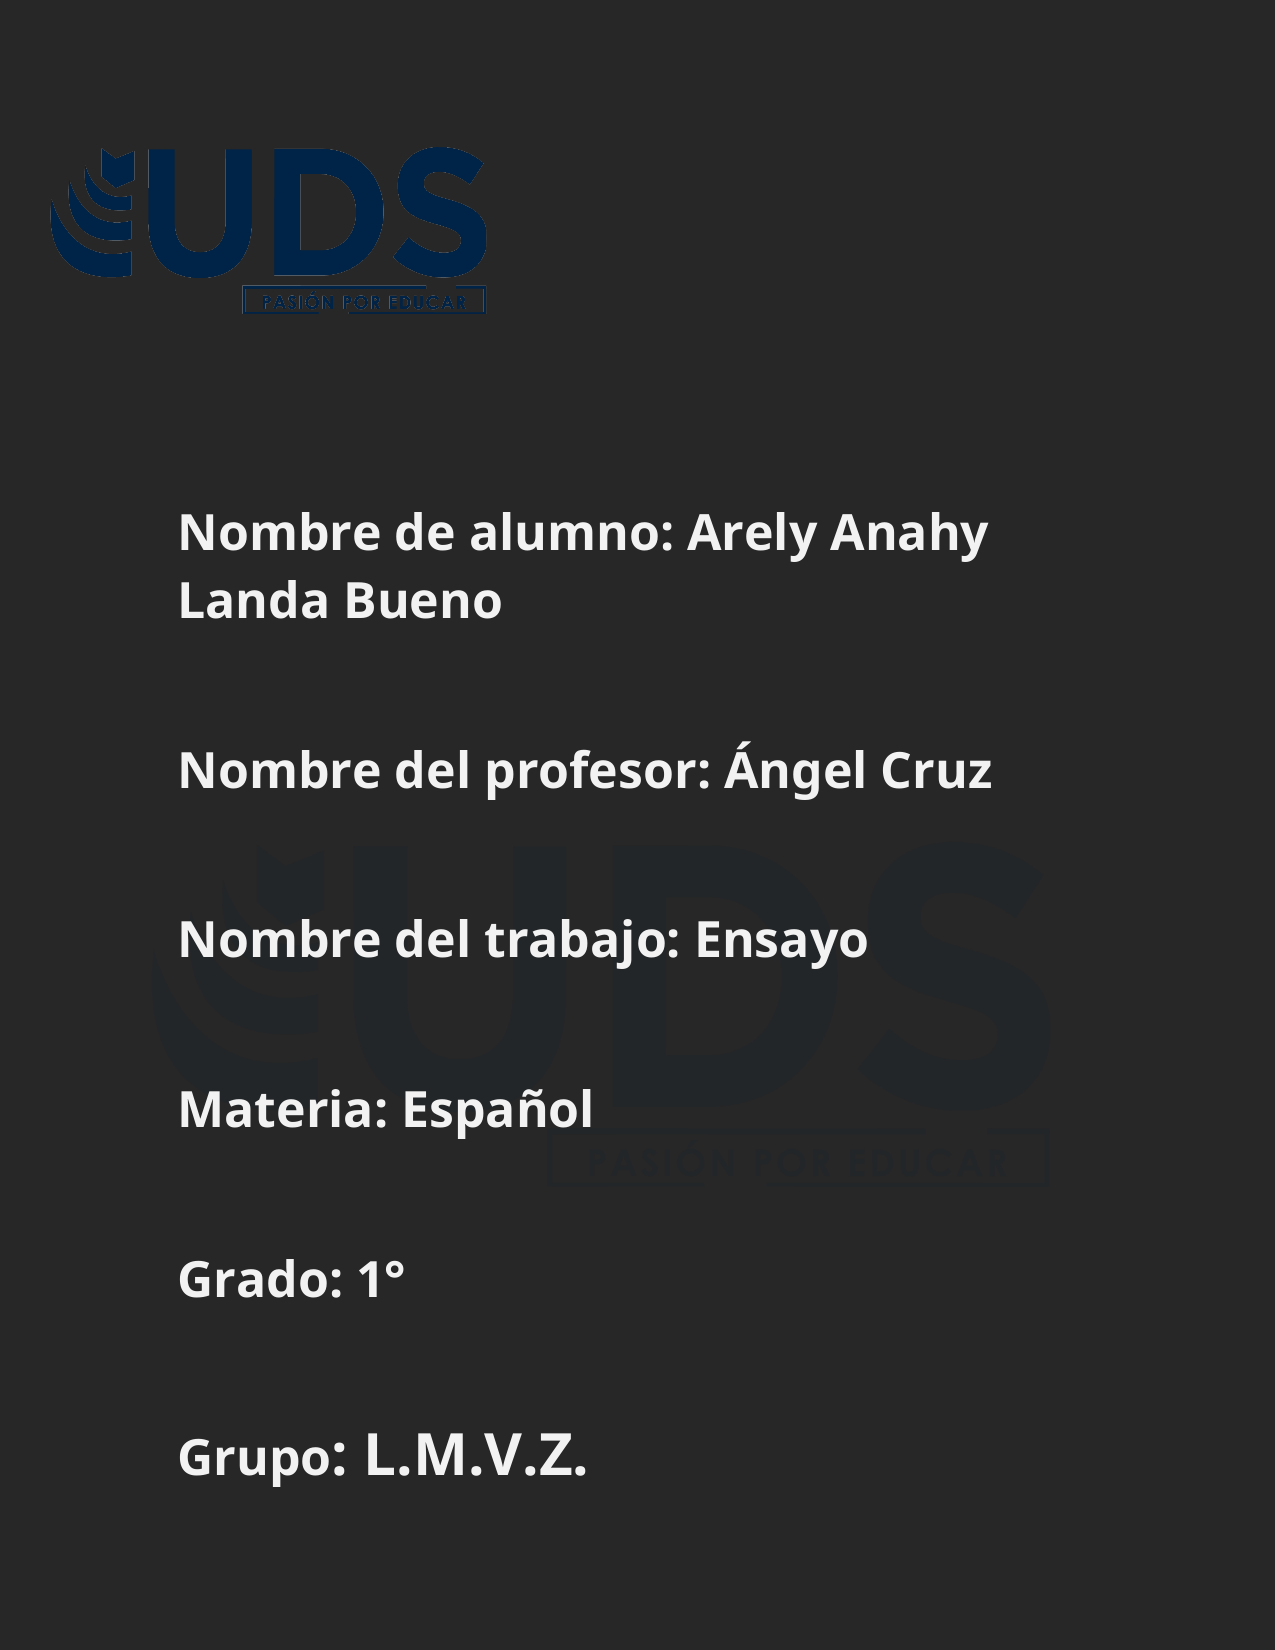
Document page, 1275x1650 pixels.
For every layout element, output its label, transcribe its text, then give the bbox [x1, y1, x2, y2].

text Grupo: L.M.V.Z. [177, 1413, 1098, 1493]
text Materia: Español [177, 1074, 1098, 1142]
text Grado: 1° [177, 1244, 1098, 1312]
picture [40, 147, 487, 314]
text Nombre de alumno: Arely Anahy Landa Bueno [177, 497, 1098, 633]
text Nombre del profesor: Ángel Cruz [177, 735, 1098, 803]
picture [130, 841, 1051, 1187]
text Nombre del trabajo: Ensayo [177, 904, 1098, 973]
